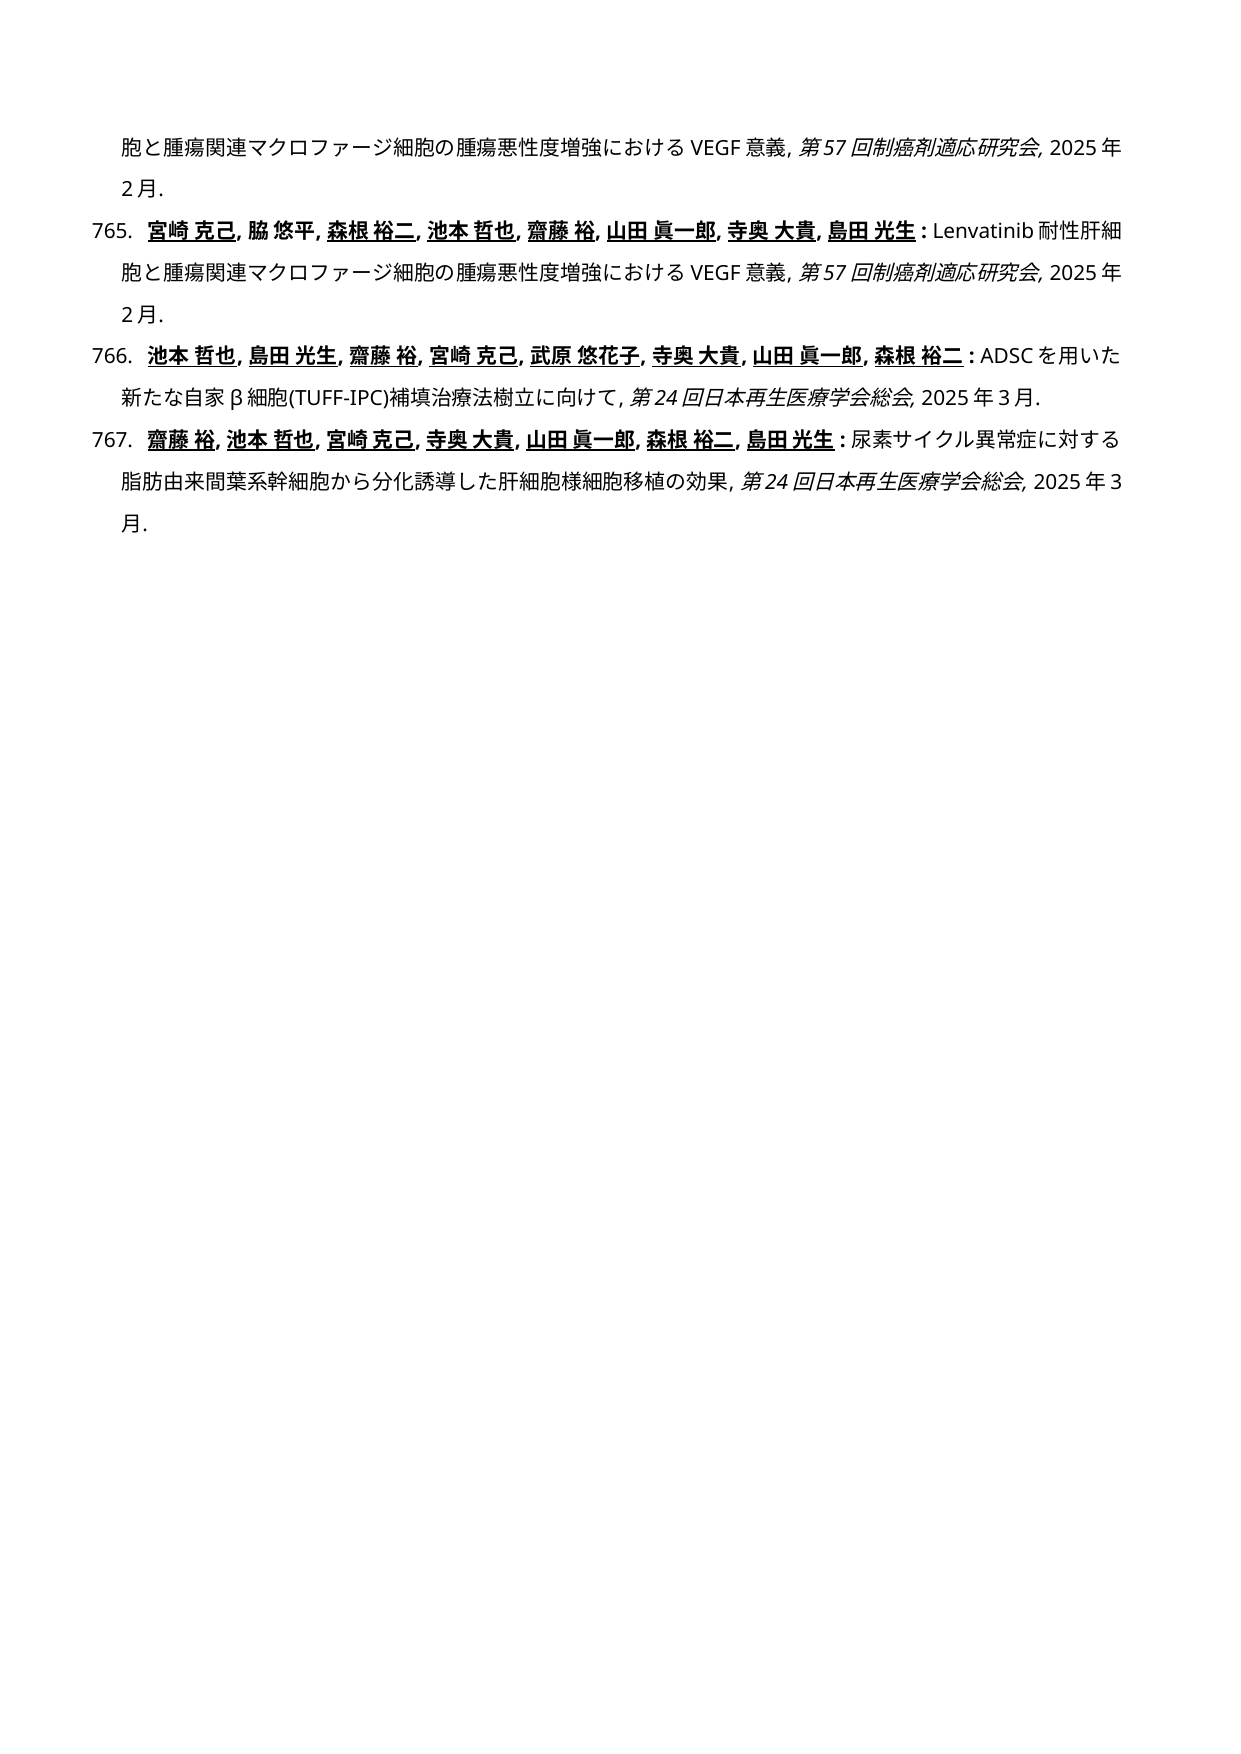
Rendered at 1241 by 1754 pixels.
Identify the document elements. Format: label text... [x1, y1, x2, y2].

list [92, 125, 1122, 209]
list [92, 209, 1122, 334]
list 池本 哲也, 島田 光生, 齋藤 裕, 宮崎 克己, 武原 悠花子, 寺奥 大貴, 山田 眞一郎, 森根 裕二 : ADSCを用いた新たな自家β細胞(TUFF-IPC)補填治療法樹立に向けて, 第24回日本再生医療学会総会, 2025年3月. [92, 334, 1122, 417]
list 齋藤 裕, 池本 哲也, 宮崎 克己, 寺奥 大貴, 山田 眞一郎, 森根 裕二, 島田 光生 : 尿素サイクル異常症に対する脂肪由来間葉系幹細胞から分化誘導した肝細胞様細胞移植の効果, 第24回日本再生医療学会総会, 2025年3月. [92, 417, 1122, 543]
